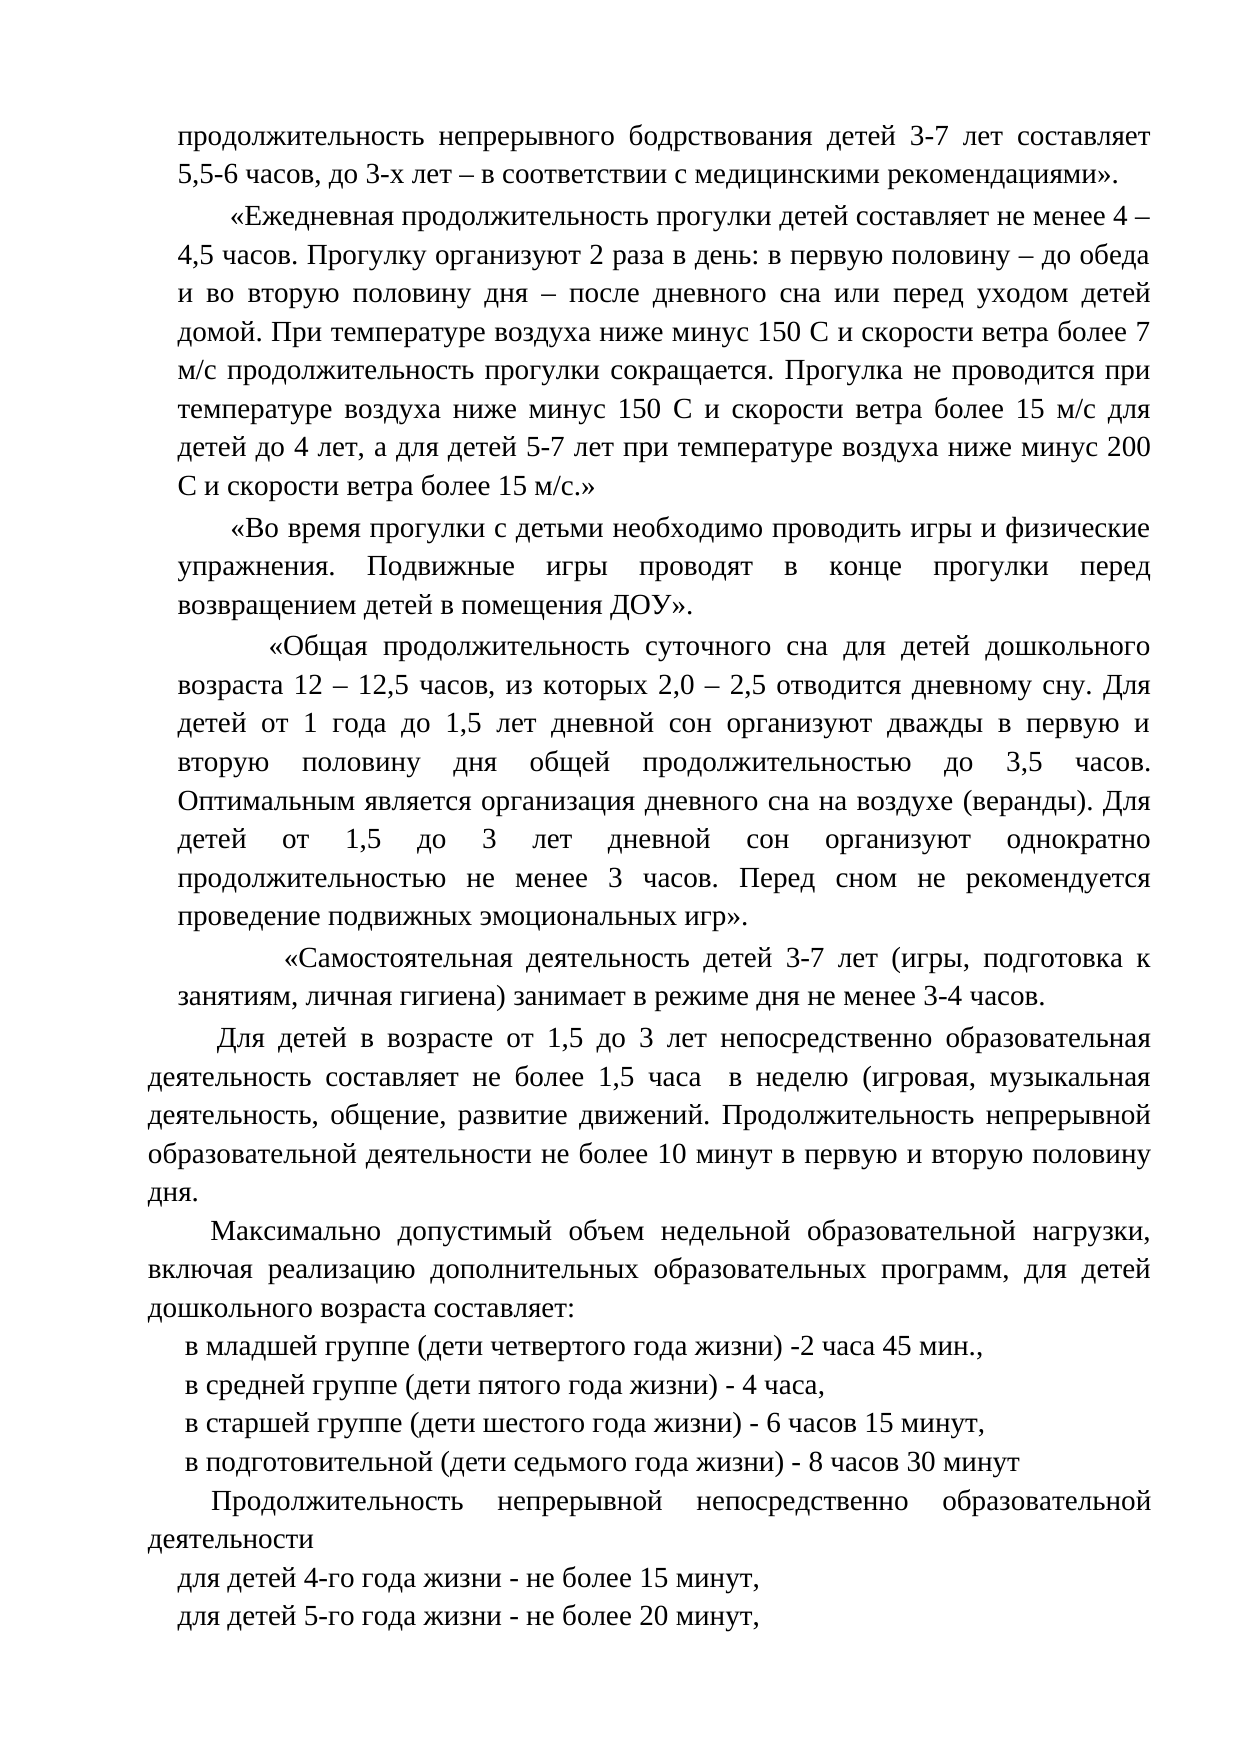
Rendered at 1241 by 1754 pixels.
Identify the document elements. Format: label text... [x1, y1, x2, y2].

text «Самостоятельная деятельность детей 3-7 лет (игры, подготовка к занятиям, личная гигиена) занимает в режиме дня не менее 3-4 часов. [177, 940, 1152, 1012]
text «Во время прогулки с детьми необходимо проводить игры и физические упражнения. Подвижные игры проводят в конце прогулки перед возвращением детей в помещения ДОУ». [177, 510, 1152, 620]
text для детей 4-го года жизни - не более 15 минут, [148, 1560, 1152, 1593]
text Для детей в возрасте от 1,5 до 3 лет непосредственно образовательная деятельность составляет не более 1,5 часа в неделю (игровая, музыкальная деятельность, общение, развитие движений. Продолжительность непрерывной образовательной деятельности не более 10 минут в первую и вторую половину дня. [148, 1020, 1152, 1208]
text Продолжительность непрерывной непосредственно образовательной деятельности [148, 1483, 1152, 1555]
text Максимально допустимый объем недельной образовательной нагрузки, включая реализацию дополнительных образовательных программ, для детей дошкольного возраста составляет: [148, 1213, 1152, 1323]
text в младшей группе (дети четвертого года жизни) -2 часа 45 мин., [148, 1328, 1152, 1362]
text «Общая продолжительность суточного сна для детей дошкольного возраста 12 – 12,5 часов, из которых 2,0 – 2,5 отводится дневному сну. Для детей от 1 года до 1,5 лет дневной сон организуют дважды в первую и вторую половину дня общей продолжительностью до 3,5 часов. Оптимальным является организация дневного сна на воздухе (веранды). Для детей от 1,5 до 3 лет дневной сон организуют однократно продолжительностью не менее 3 часов. Перед сном не рекомендуется проведение подвижных эмоциональных игр». [177, 628, 1152, 932]
text в средней группе (дети пятого года жизни) - 4 часа, [148, 1367, 1152, 1401]
text «Ежедневная продолжительность прогулки детей составляет не менее 4 – 4,5 часов. Прогулку организуют 2 раза в день: в первую половину – до обеда и во вторую половину дня – после дневного сна или перед уходом детей домой. При температуре воздуха ниже минус 150 С и скорости ветра более 7 м/с продолжительность прогулки сокращается. Прогулка не проводится при температуре воздуха ниже минус 150 С и скорости ветра более 15 м/с для детей до 4 лет, а для детей 5-7 лет при температуре воздуха ниже минус 200 С и скорости ветра более 15 м/с.» [177, 198, 1152, 502]
text в подготовительной (дети седьмого года жизни) - 8 часов 30 минут [148, 1444, 1152, 1478]
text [177, 118, 1152, 190]
text в старшей группе (дети шестого года жизни) - 6 часов 15 минут, [148, 1406, 1152, 1439]
text для детей 5-го года жизни - не более 20 минут, [148, 1598, 1152, 1632]
